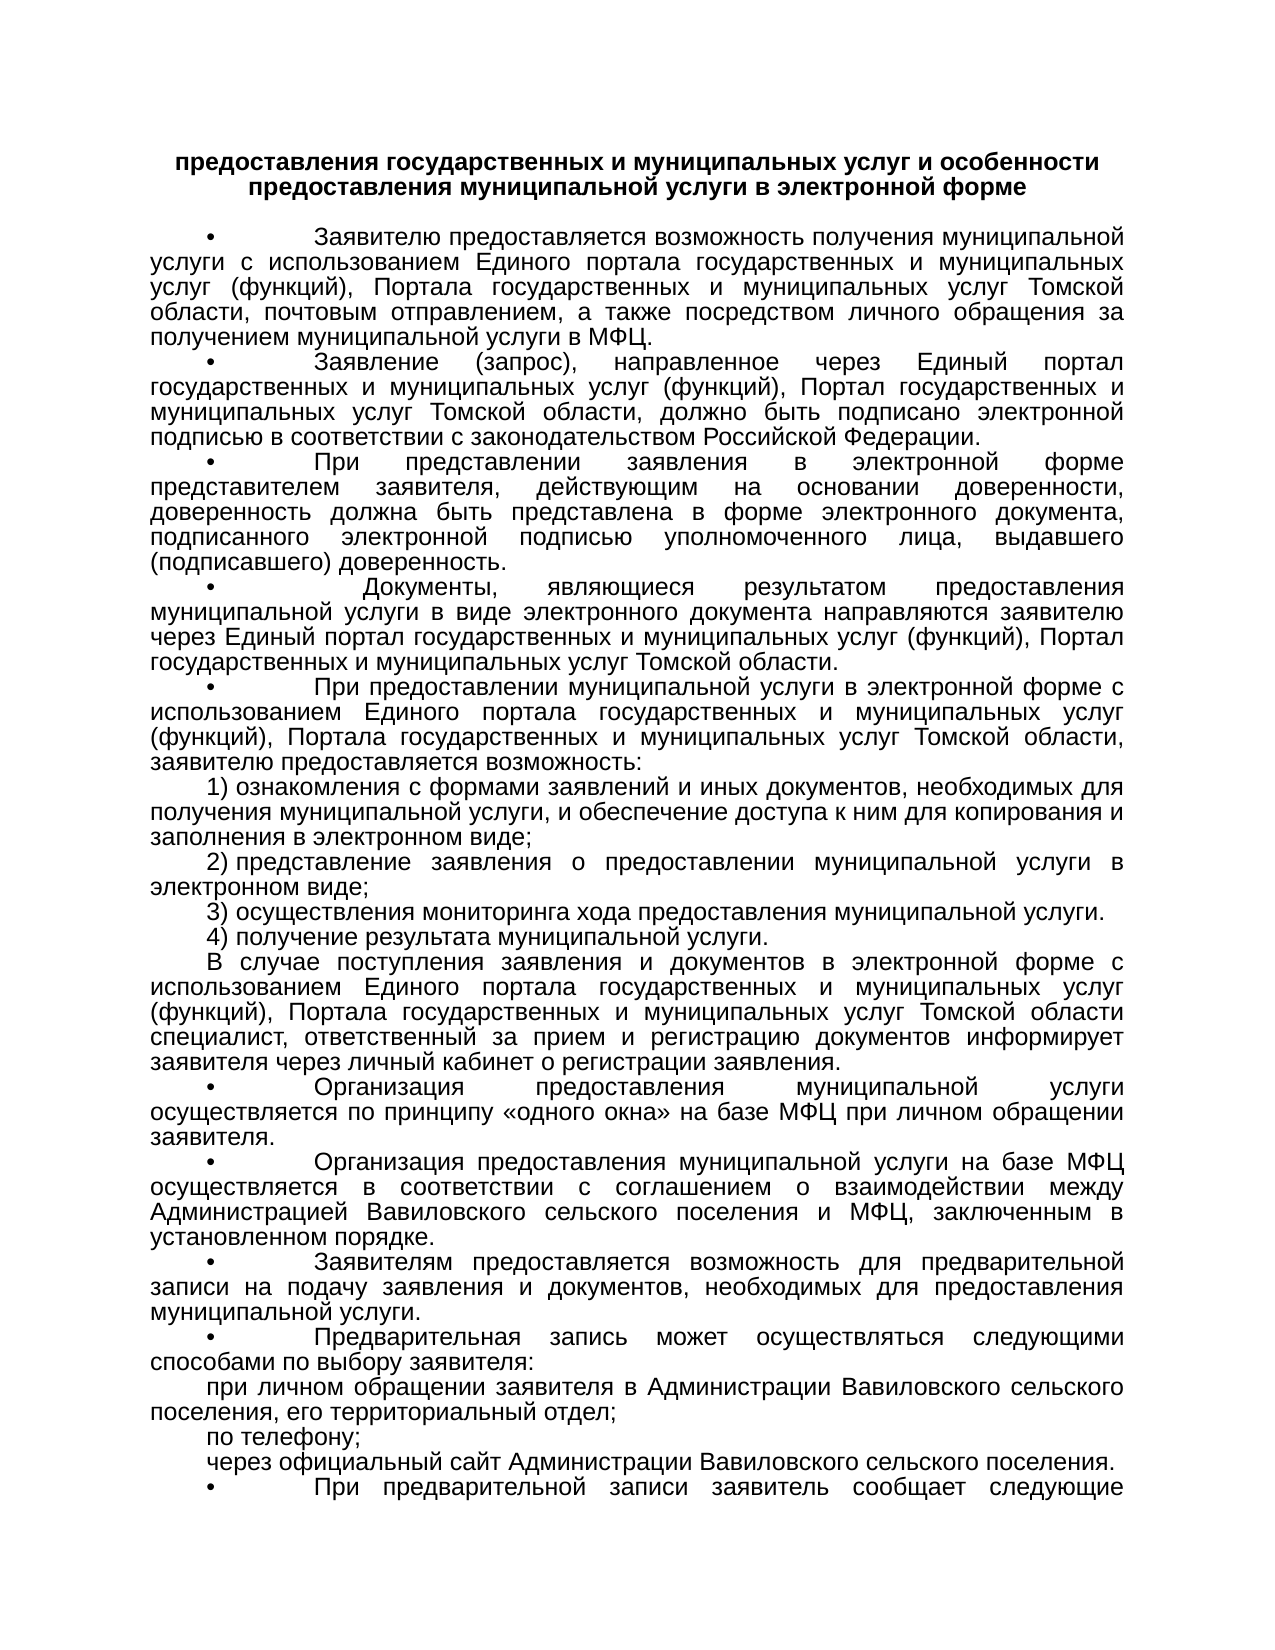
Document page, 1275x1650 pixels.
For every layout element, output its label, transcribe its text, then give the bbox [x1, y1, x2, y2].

text В случае поступления заявления и документов в электронной форме с использованием Единого портала государственных и муниципальных услуг (функций), Портала государственных и муниципальных услуг Томской области специалист, ответственный за прием и регистрацию документов информирует заявителя через личный кабинет о регистрации заявления. [150, 950, 1125, 1075]
text через официальный сайт Администрации Вавиловского сельского поселения. [150, 1450, 1125, 1475]
list Заявление (запрос), направленное через Единый портал государственных и муниципальных услуг (функций), Портал государственных и муниципальных услуг Томской области, должно быть подписано электронной подписью в соответствии с законодательством Российской Федерации. [150, 350, 1125, 450]
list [150, 1475, 1125, 1500]
list При представлении заявления в электронной форме представителем заявителя, действующим на основании доверенности, доверенность должна быть представлена в форме электронного документа, подписанного электронной подписью уполномоченного лица, выдавшего (подписавшего) доверенность. [150, 450, 1125, 575]
text при личном обращении заявителя в Администрации Вавиловского сельского поселения, его территориальный отдел; [150, 1375, 1125, 1425]
text по телефону; [150, 1425, 1125, 1450]
list Организация предоставления муниципальной услуги осуществляется по принципу «одного окна» на базе МФЦ при личном обращении заявителя. [150, 1075, 1125, 1150]
list Заявителям предоставляется возможность для предварительной записи на подачу заявления и документов, необходимых для предоставления муниципальной услуги. [150, 1250, 1125, 1325]
list При предоставлении муниципальной услуги в электронной форме с использованием Единого портала государственных и муниципальных услуг (функций), Портала государственных и муниципальных услуг Томской области, заявителю предоставляется возможность: [150, 675, 1125, 775]
text 4) получение результата муниципальной услуги. [150, 925, 1125, 950]
list Документы, являющиеся результатом предоставления муниципальной услуги в виде электронного документа направляются заявителю через Единый портал государственных и муниципальных услуг (функций), Портал государственных и муниципальных услуг Томской области. [150, 575, 1125, 675]
list Предварительная запись может осуществляться следующими способами по выбору заявителя: [150, 1325, 1125, 1375]
text 2) представление заявления о предоставлении муниципальной услуги в электронном виде; [150, 850, 1125, 900]
list Заявителю предоставляется возможность получения муниципальной услуги с использованием Единого портала государственных и муниципальных услуг (функций), Портала государственных и муниципальных услуг Томской области, почтовым отправлением, а также посредством личного обращения за получением муниципальной услуги в МФЦ. [150, 225, 1125, 350]
text 3) осуществления мониторинга хода предоставления муниципальной услуги. [150, 900, 1125, 925]
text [150, 150, 1125, 200]
text 1) ознакомления с формами заявлений и иных документов, необходимых для получения муниципальной услуги, и обеспечение доступа к ним для копирования и заполнения в электронном виде; [150, 775, 1125, 850]
list Организация предоставления муниципальной услуги на базе МФЦ осуществляется в соответствии с соглашением о взаимодействии между Администрацией Вавиловского сельского поселения и МФЦ, заключенным в установленном порядке. [150, 1150, 1125, 1250]
